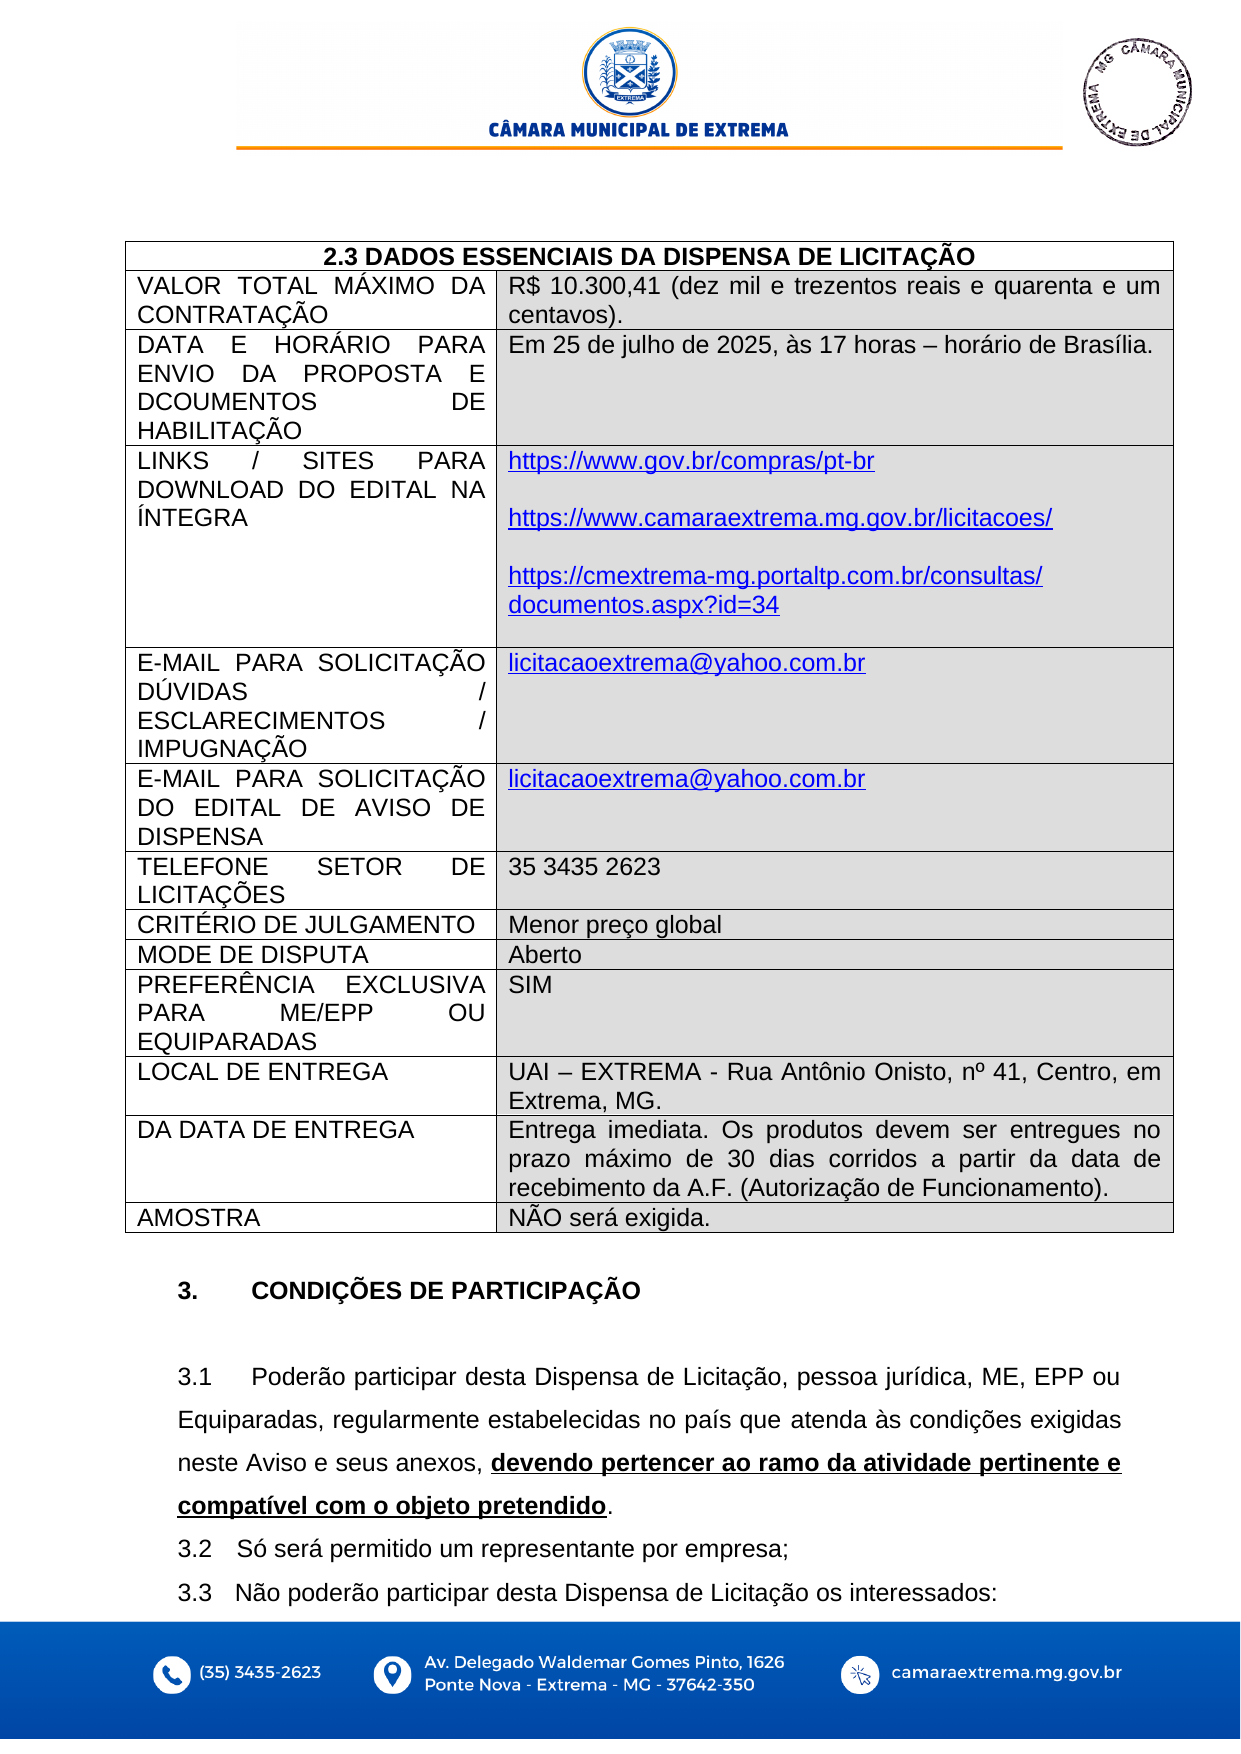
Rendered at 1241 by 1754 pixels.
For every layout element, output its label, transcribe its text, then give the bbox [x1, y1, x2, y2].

table_cell MODE DE DISPUTA [126, 940, 496, 969]
table_header 2.3 DADOS ESSENCIAIS DA DISPENSA DE LICITAÇÃO [126, 242, 1173, 270]
table_cell E-MAIL PARA SOLICITAÇÃO DÚVIDAS / ESCLARECIMENTOS / IMPUGNAÇÃO [126, 648, 496, 763]
table_cell UAI – EXTREMA - Rua Antônio Onisto, nº 41, Centro, em Extrema, MG. [497, 1057, 1173, 1114]
table_cell https://www.gov.br/compras/pt-br https://www.camaraextrema.mg.gov.br/licitacoes/ https://cmextrema-mg.portaltp.com.br/consultas/documentos.aspx?id=34 [497, 446, 1173, 647]
table_cell DA DATA DE ENTREGA [126, 1116, 496, 1202]
list CONDIÇÕES DE PARTICIPAÇÃO [177, 1276, 1151, 1304]
table_cell NÃO será exigida. [497, 1203, 1173, 1232]
picture [236, 21, 1063, 156]
table_cell PREFERÊNCIA EXCLUSIVA PARA ME/EPP OU EQUIPARADAS [126, 970, 496, 1056]
table_cell E-MAIL PARA SOLICITAÇÃO DO EDITAL DE AVISO DE DISPENSA [126, 764, 496, 851]
table_cell R$ 10.300,41 (dez mil e trezentos reais e quarenta e um centavos). [497, 271, 1173, 329]
picture [0, 1619, 1241, 1739]
table_cell SIM [497, 970, 1173, 1056]
picture [1077, 30, 1198, 159]
table_cell LINKS / SITES PARA DOWNLOAD DO EDITAL NA ÍNTEGRA [126, 446, 496, 647]
table_cell DATA E HORÁRIO PARA ENVIO DA PROPOSTA E DCOUMENTOS DE HABILITAÇÃO [126, 330, 496, 445]
table_cell Entrega imediata. Os produtos devem ser entregues no prazo máximo de 30 dias corridos a partir da data de recebimento da A.F. (Autorização de Funcionamento). [497, 1116, 1173, 1202]
table_cell Menor preço global [497, 910, 1173, 939]
table_cell LOCAL DE ENTREGA [126, 1057, 496, 1114]
table_cell licitacaoextrema@yahoo.com.br [497, 764, 1173, 851]
list Poderão participar desta Dispensa de Licitação, pessoa jurídica, ME, EPP ou Equiparadas, regularmente estabelecidas no país que atenda às condições exigidas neste Aviso e seus anexos, devendo pertencer ao ramo da atividade pertinente e compatível com o objeto pretendido. [177, 1362, 1122, 1520]
table_cell licitacaoextrema@yahoo.com.br [497, 648, 1173, 763]
list Não poderão participar desta Dispensa de Licitação os interessados: [177, 1578, 1151, 1606]
table_cell CRITÉRIO DE JULGAMENTO [126, 910, 496, 939]
table_cell 35 3435 2623 [497, 852, 1173, 909]
table_cell AMOSTRA [126, 1203, 496, 1232]
table_cell Aberto [497, 940, 1173, 969]
table_cell VALOR TOTAL MÁXIMO DA CONTRATAÇÃO [126, 271, 496, 329]
list Só será permitido um representante por empresa; [177, 1534, 1151, 1563]
table_cell TELEFONE SETOR DE LICITAÇÕES [126, 852, 496, 909]
table_cell Em 25 de julho de 2025, às 17 horas – horário de Brasília. [497, 330, 1173, 445]
